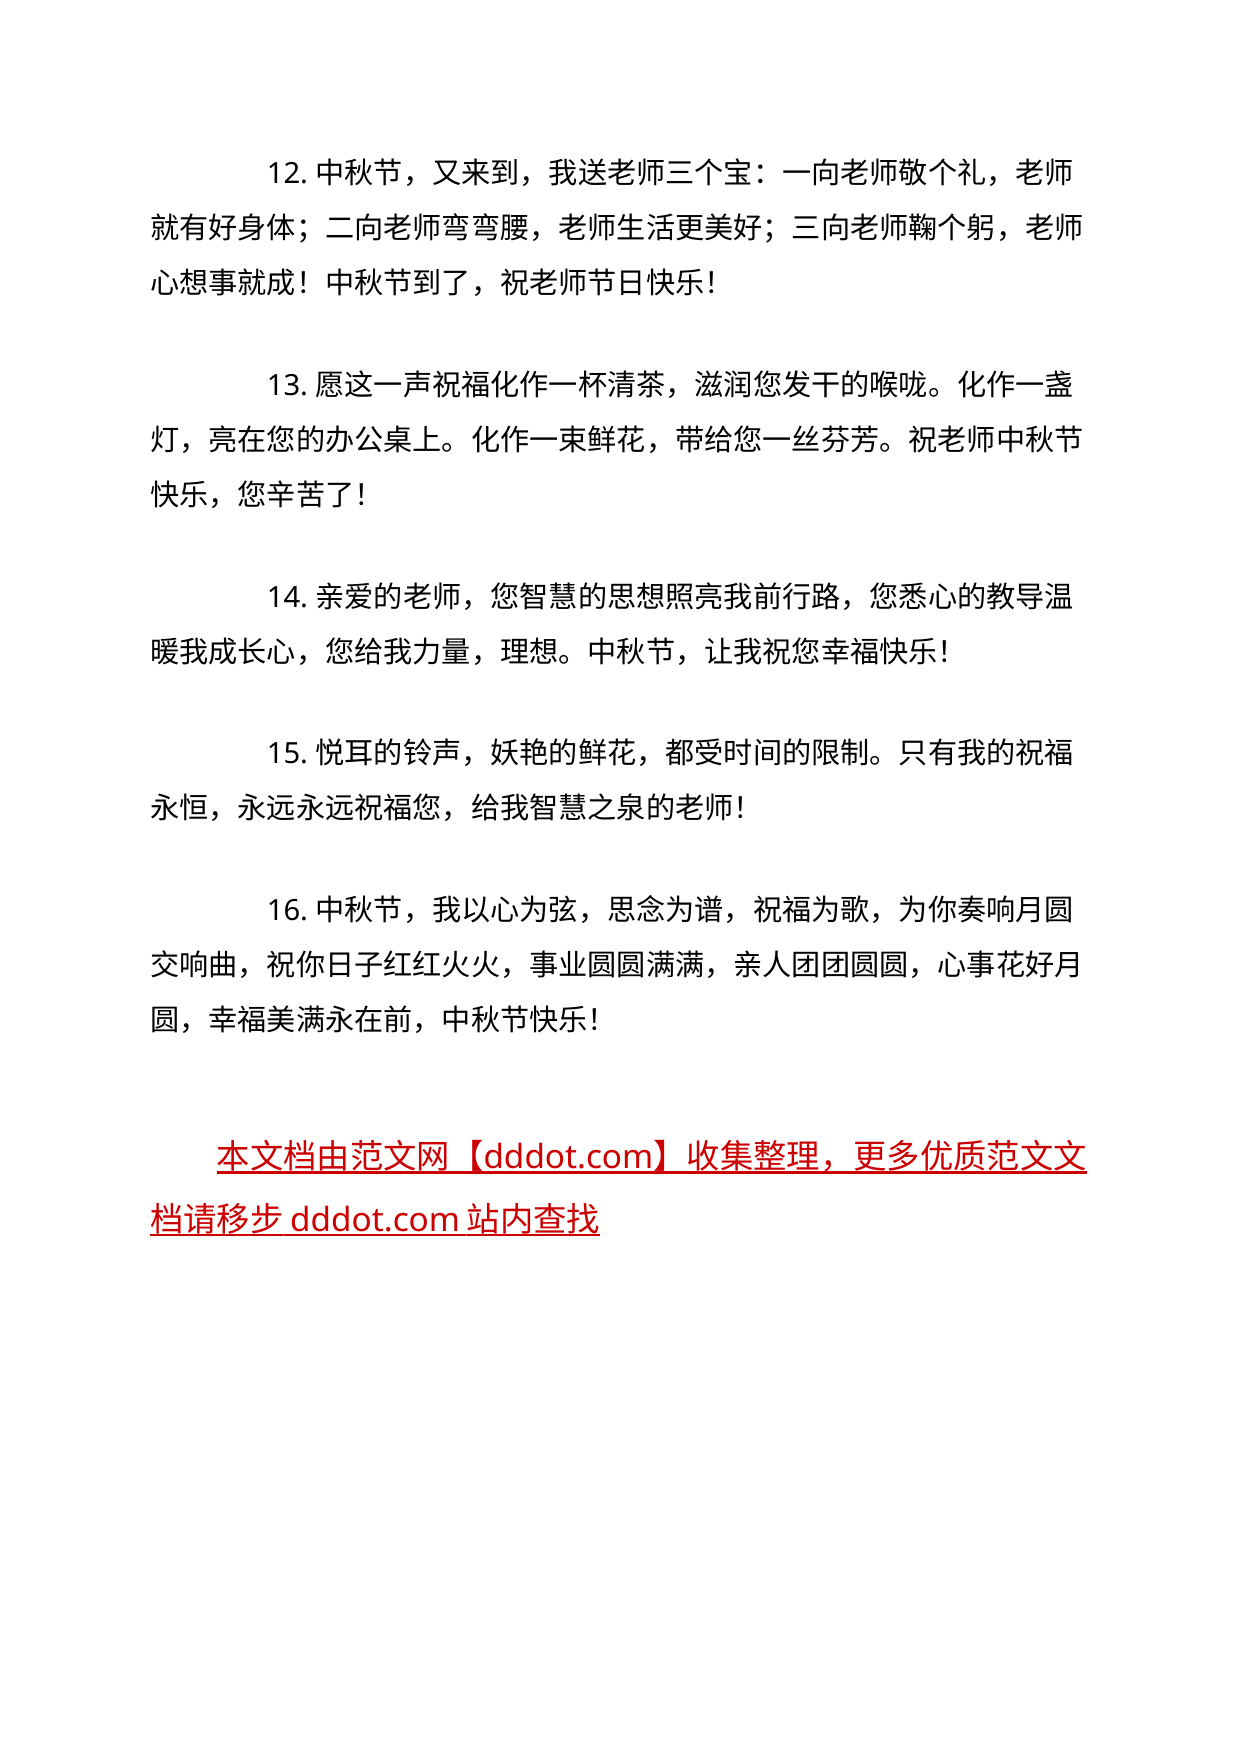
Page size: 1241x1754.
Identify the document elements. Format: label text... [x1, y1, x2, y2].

text 13. 愿这一声祝福化作一杯清茶，滋润您发干的喉咙。化作一盏灯，亮在您的办公桌上。化作一束鲜花，带给您一丝芬芳。祝老师中秋节快乐，您辛苦了！ [150, 362, 1090, 514]
text 15. 悦耳的铃声，妖艳的鲜花，都受时间的限制。只有我的祝福永恒，永远永远祝福您，给我智慧之泉的老师！ [150, 730, 1090, 827]
text 16. 中秋节，我以心为弦，思念为谱，祝福为歌，为你奏响月圆交响曲，祝你日子红红火火，事业圆圆满满，亲人团团圆圆，心事花好月圆，幸福美满永在前，中秋节快乐！ [150, 887, 1090, 1039]
text 12. 中秋节，又来到，我送老师三个宝：一向老师敬个礼，老师就有好身体；二向老师弯弯腰，老师生活更美好；三向老师鞠个躬，老师心想事就成！中秋节到了，祝老师节日快乐！ [150, 150, 1090, 302]
text 14. 亲爱的老师，您智慧的思想照亮我前行路，您悉心的教导温暖我成长心，您给我力量，理想。中秋节，让我祝您幸福快乐！ [150, 573, 1090, 671]
text 本文档由范文网【dddot.com】收集整理，更多优质范文文档请移步dddot.com站内查找 [150, 1130, 1090, 1241]
